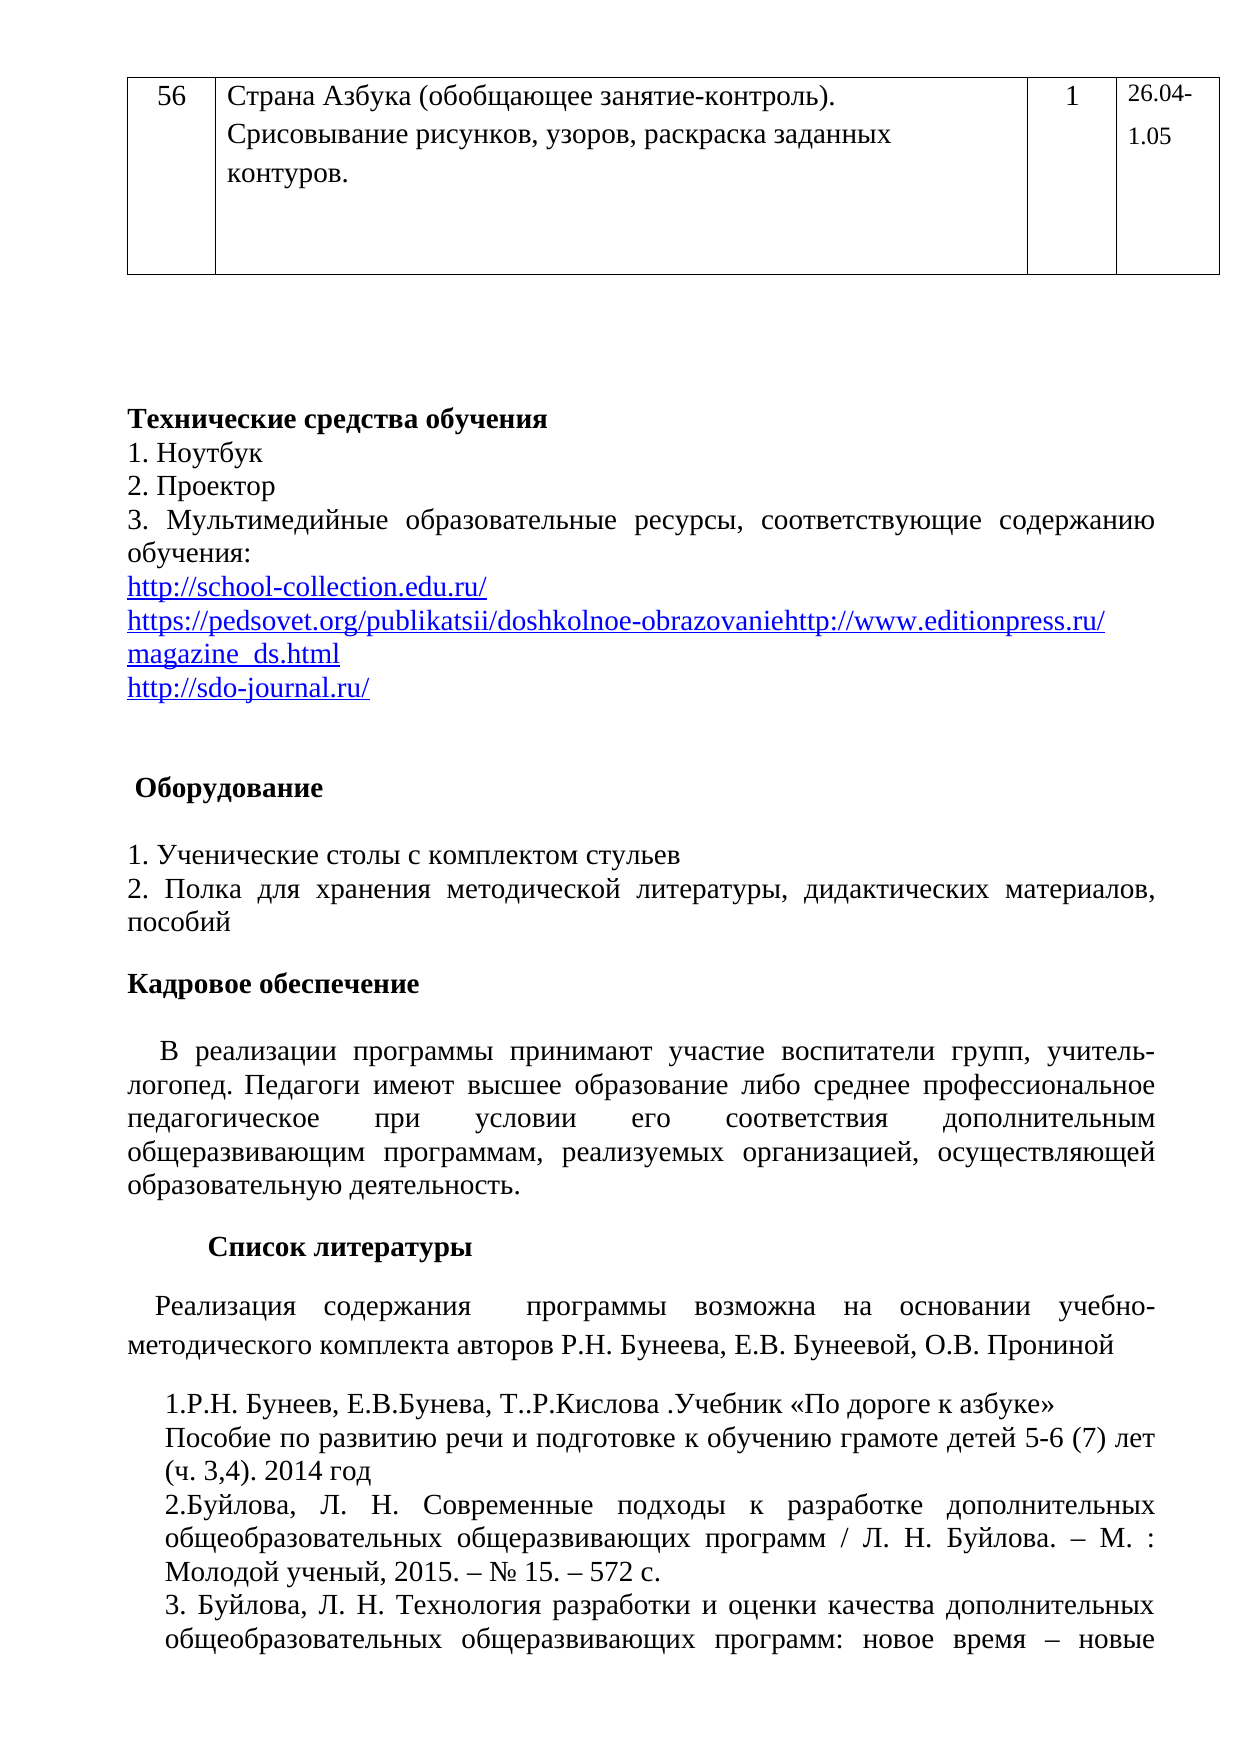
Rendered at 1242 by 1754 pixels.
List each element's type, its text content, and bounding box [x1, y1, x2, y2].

text 1. Ноутбук [127, 435, 1156, 468]
text В реализации программы принимают участие воспитатели групп, учитель-логопед. Педагоги имеют высшее образование либо среднее профессиональное педагогическое при условии его соответствия дополнительным общеразвивающим программам, реализуемых организацией, осуществляющей образовательную деятельность. [127, 1033, 1156, 1201]
text 2. Полка для хранения методической литературы, дидактических материалов, пособий [127, 871, 1156, 938]
text https://pedsovet.org/publikatsii/doshkolnoe-obrazovaniehttp://www.editionpress.ru/magazine_ds.html [127, 603, 1156, 670]
text Оборудование [127, 770, 1156, 804]
text Реализация содержания программы возможна на основании учебно-методического комплекта авторов Р.Н. Бунеева, Е.В. Бунеевой, О.В. Прониной [127, 1288, 1156, 1360]
table_cell 56 [128, 78, 215, 274]
table_cell 26.04-1.05 [1117, 78, 1219, 274]
text 2. Проектор [127, 468, 1156, 502]
text http://school-collection.edu.ru/ [127, 569, 1156, 603]
text 1.Р.Н. Бунеев, Е.В.Бунева, Т..Р.Кислова .Учебник «По дороге к азбуке» [164, 1386, 1156, 1420]
table_cell Страна Азбука (обобщающее занятие-контроль). Срисовывание рисунков, узоров, раскраска заданных контуров. [216, 78, 1027, 274]
text http://sdo-journal.ru/ [127, 670, 1156, 703]
text Технические средства обучения [127, 401, 1156, 435]
list Список литературы [202, 1229, 1156, 1262]
text 2.Буйлова, Л. Н. Современные подходы к разработке дополнительных общеобразовательных общеразвивающих программ / Л. Н. Буйлова. – М. : Молодой ученый, 2015. – № 15. – 572 с. [164, 1487, 1156, 1587]
text Пособие по развитию речи и подготовке к обучению грамоте детей 5-6 (7) лет (ч. 3,4). 2014 год [164, 1420, 1156, 1487]
text Кадровое обеспечение [127, 966, 1156, 1000]
text 1. Ученические столы с комплектом стульев [127, 837, 1156, 871]
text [164, 1587, 1156, 1654]
table_cell 1 [1028, 78, 1116, 274]
text 3. Мультимедийные образовательные ресурсы, соответствующие содержанию обучения: [127, 502, 1156, 569]
